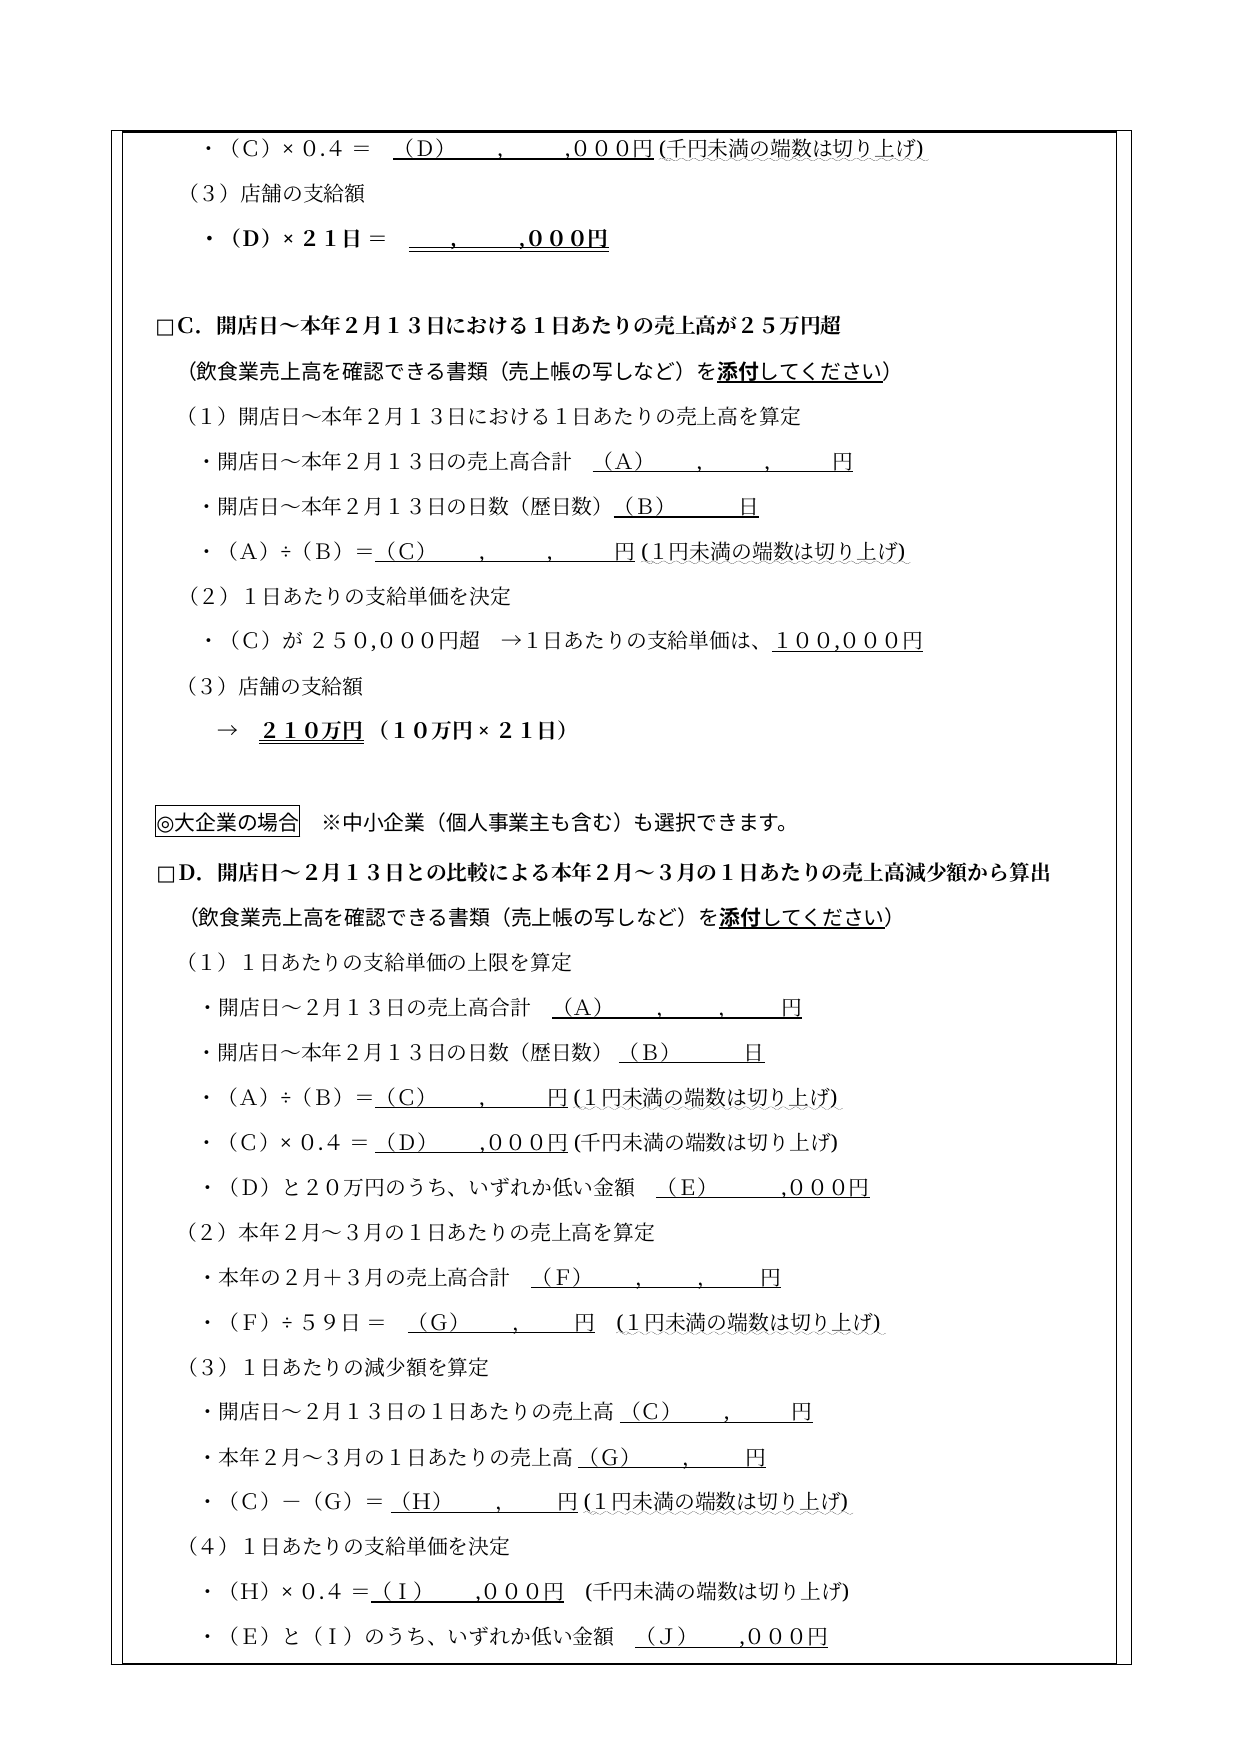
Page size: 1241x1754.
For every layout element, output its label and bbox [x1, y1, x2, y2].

table_cell [123, 133, 1116, 1663]
table_cell [112, 131, 122, 1664]
table_cell [1117, 131, 1131, 1664]
